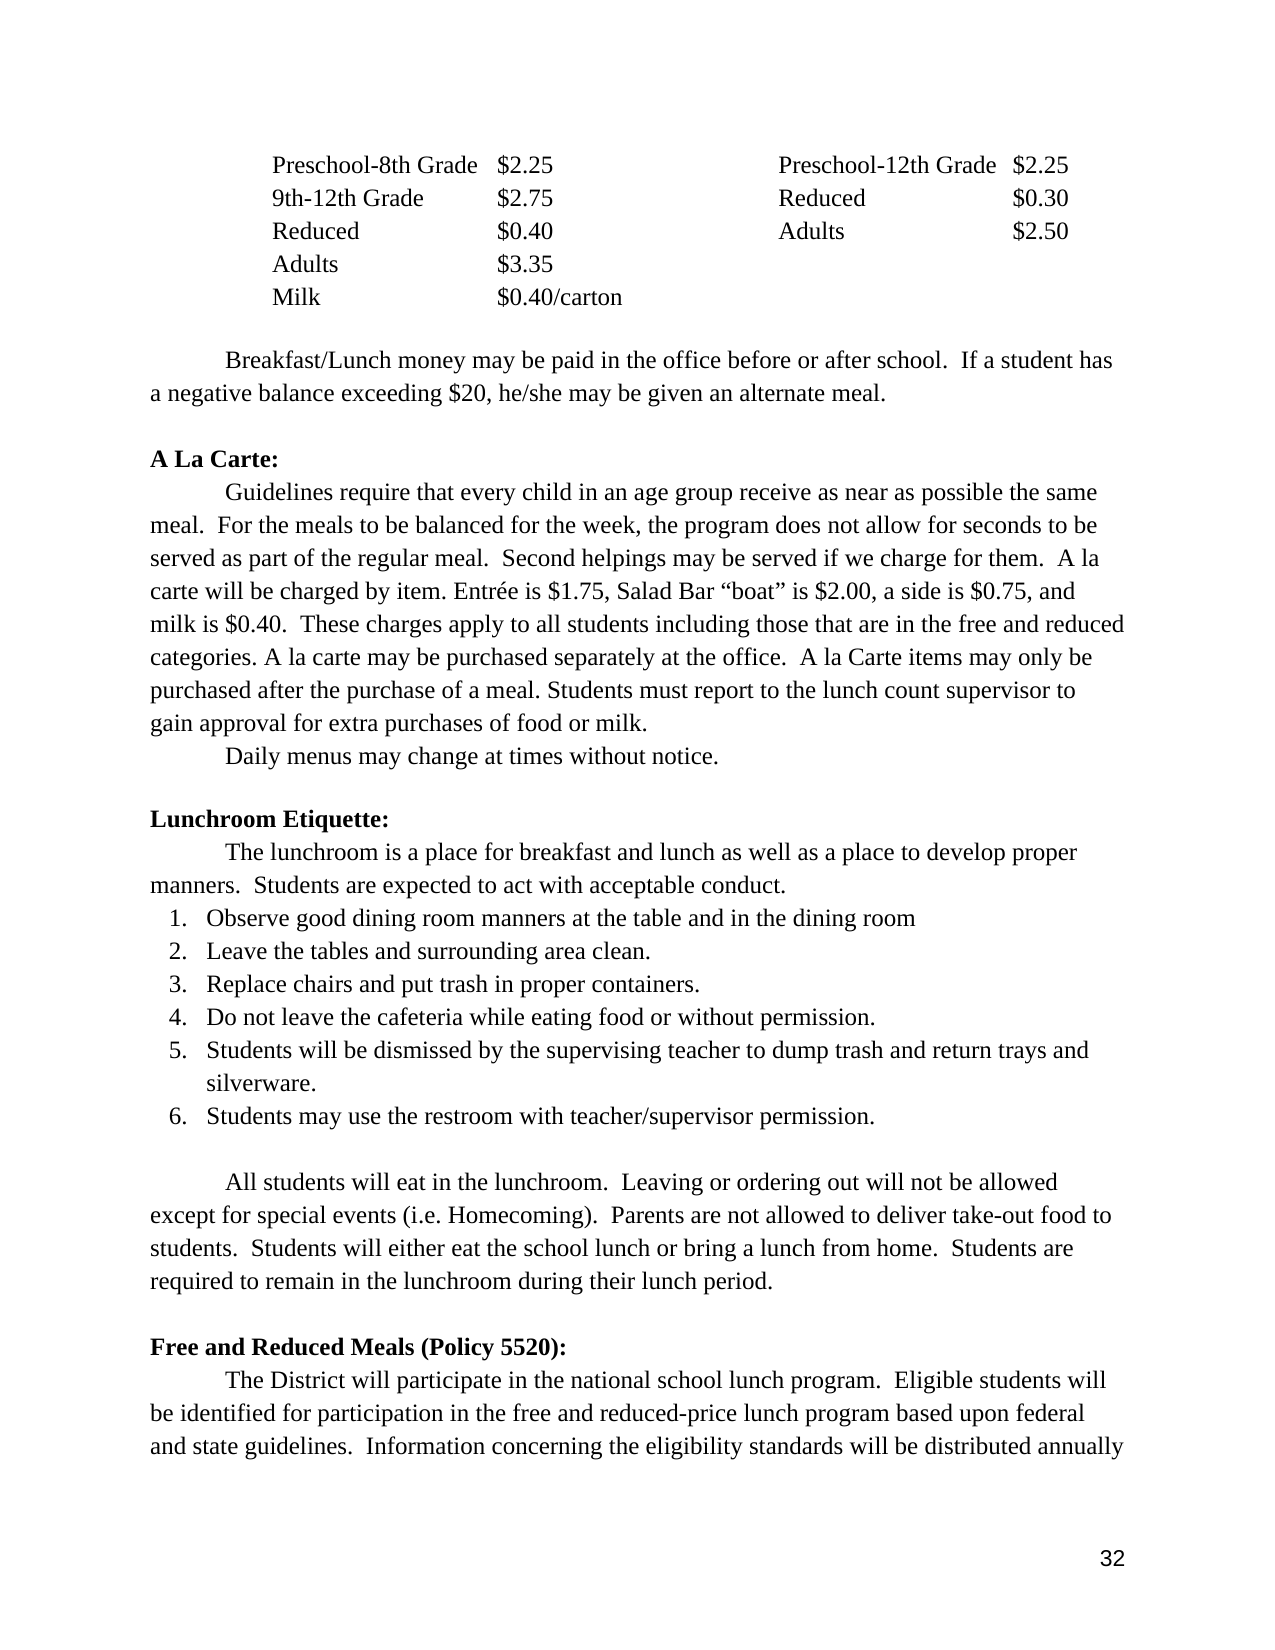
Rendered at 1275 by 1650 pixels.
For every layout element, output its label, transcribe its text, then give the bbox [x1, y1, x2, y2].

list Students will be dismissed by the supervising teacher to dump trash and return trays and silverware. [169, 1035, 1125, 1097]
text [150, 1365, 1125, 1460]
text Preschool-8th Grade $2.25 Preschool-12th Grade $2.25 9th-12th Grade $2.75 Reduced $0.30 Reduced $0.40 Adults $2.50 Adults $3.35 Milk $0.40/carton [150, 150, 1125, 341]
list Students may use the restroom with teacher/supervisor permission. [169, 1101, 1125, 1130]
text All students will eat in the lunchroom. Leaving or ordering out will not be allowed except for special events (i.e. Homecoming). Parents are not allowed to deliver take-out food to students. Students will either eat the school lunch or bring a lunch from home. Students are required to remain in the lunchroom during their lunch period. [150, 1167, 1125, 1295]
text A La Carte: [150, 444, 1125, 473]
text Lunchroom Etiquette: [150, 804, 1125, 833]
list Observe good dining room manners at the table and in the dining room [169, 903, 1125, 932]
list Replace chairs and put trash in proper containers. [169, 969, 1125, 998]
text Free and Reduced Meals (Policy 5520): [150, 1332, 1125, 1361]
text Breakfast/Lunch money may be paid in the office before or after school. If a student has a negative balance exceeding $20, he/she may be given an alternate meal. [150, 345, 1125, 407]
list Leave the tables and surrounding area clean. [169, 936, 1125, 965]
list Do not leave the cafeteria while eating food or without permission. [169, 1002, 1125, 1031]
text Guidelines require that every child in an age group receive as near as possible the same meal. For the meals to be balanced for the week, the program does not allow for seconds to be served as part of the regular meal. Second helpings may be served if we charge for them. A la carte will be charged by item. Entrée is $1.75, Salad Bar “boat” is $2.00, a side is $0.75, and milk is $0.40. These charges apply to all students including those that are in the free and reduced categories. A la carte may be purchased separately at the office. A la Carte items may only be purchased after the purchase of a meal. Students must report to the lunch count supervisor to gain approval for extra purchases of food or milk. [150, 477, 1125, 737]
text Daily menus may change at times without notice. [150, 741, 1125, 800]
text The lunchroom is a place for breakfast and lunch as well as a place to develop proper manners. Students are expected to act with acceptable conduct. [150, 837, 1125, 899]
